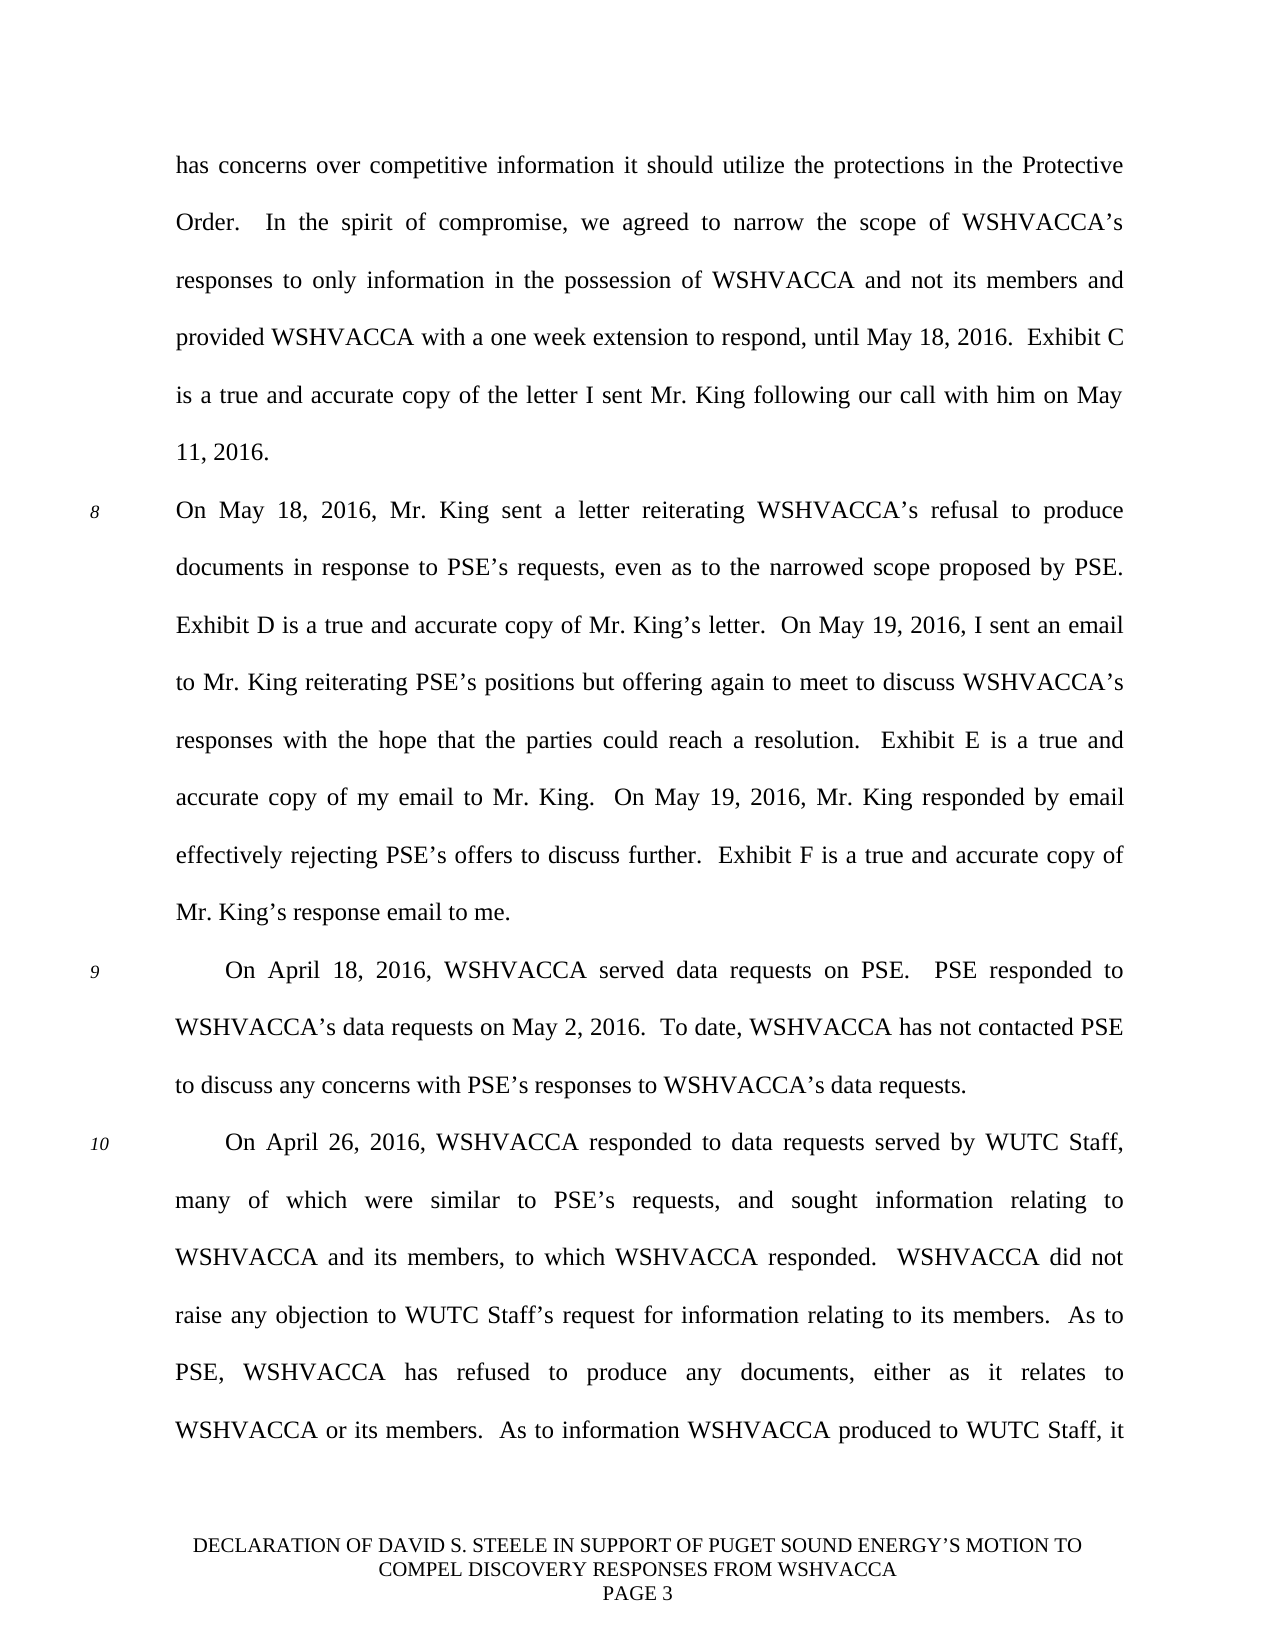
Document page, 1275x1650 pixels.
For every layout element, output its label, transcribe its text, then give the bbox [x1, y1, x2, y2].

list On April 18, 2016, WSHVACCA served data requests on PSE. PSE responded to WSHVACCA’s data requests on May 2, 2016. To date, WSHVACCA has not contacted PSE to discuss any concerns with PSE’s responses to WSHVACCA’s data requests. [90, 955, 1125, 1099]
list On May 18, 2016, Mr. King sent a letter reiterating WSHVACCA’s refusal to produce documents in response to PSE’s requests, even as to the narrowed scope proposed by PSE. Exhibit D is a true and accurate copy of Mr. King’s letter. On May 19, 2016, I sent an email to Mr. King reiterating PSE’s positions but offering again to meet to discuss WSHVACCA’s responses with the hope that the parties could reach a resolution. Exhibit E is a true and accurate copy of my email to Mr. King. On May 19, 2016, Mr. King responded by email effectively rejecting PSE’s offers to discuss further. Exhibit F is a true and accurate copy of Mr. King’s response email to me. [90, 495, 1125, 926]
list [90, 150, 1125, 466]
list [90, 1127, 1125, 1444]
